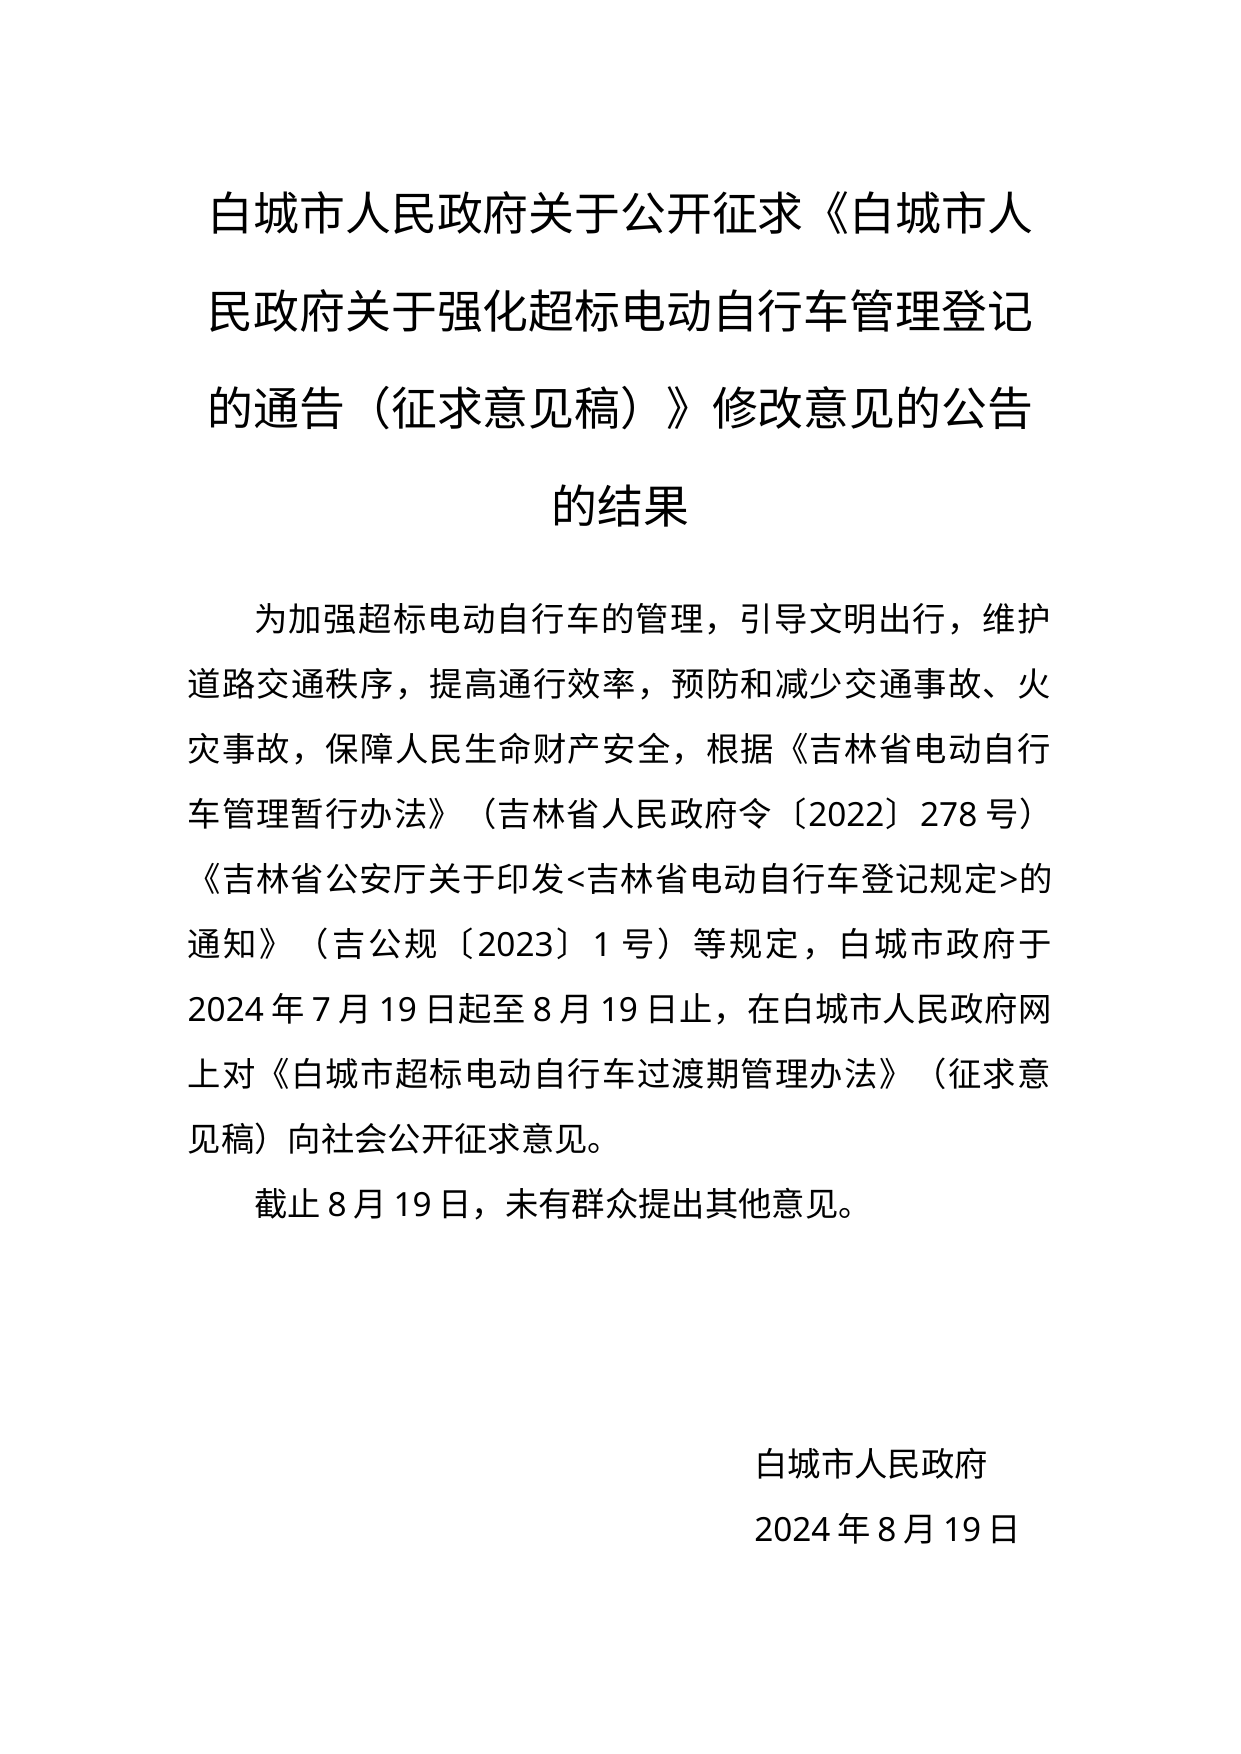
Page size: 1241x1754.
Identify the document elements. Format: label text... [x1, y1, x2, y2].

text 截止8月19日，未有群众提出其他意见。 [187, 1169, 1053, 1234]
text 白城市人民政府 [187, 1429, 1053, 1494]
text 2024年8月19日 [187, 1494, 1053, 1559]
text 白城市人民政府关于公开征求《白城市人民政府关于强化超标电动自行车管理登记的通告（征求意见稿）》修改意见的公告的结果 [187, 162, 1053, 552]
text 为加强超标电动自行车的管理，引导文明出行，维护道路交通秩序，提高通行效率，预防和减少交通事故、火灾事故，保障人民生命财产安全，根据《吉林省电动自行车管理暂行办法》（吉林省人民政府令〔2022〕278号）《吉林省公安厅关于印发<吉林省电动自行车登记规定>的通知》（吉公规〔2023〕1号）等规定，白城市政府于2024年7月19日起至8月19日止，在白城市人民政府网上对《白城市超标电动自行车过渡期管理办法》（征求意见稿）向社会公开征求意见。 [187, 584, 1053, 1169]
